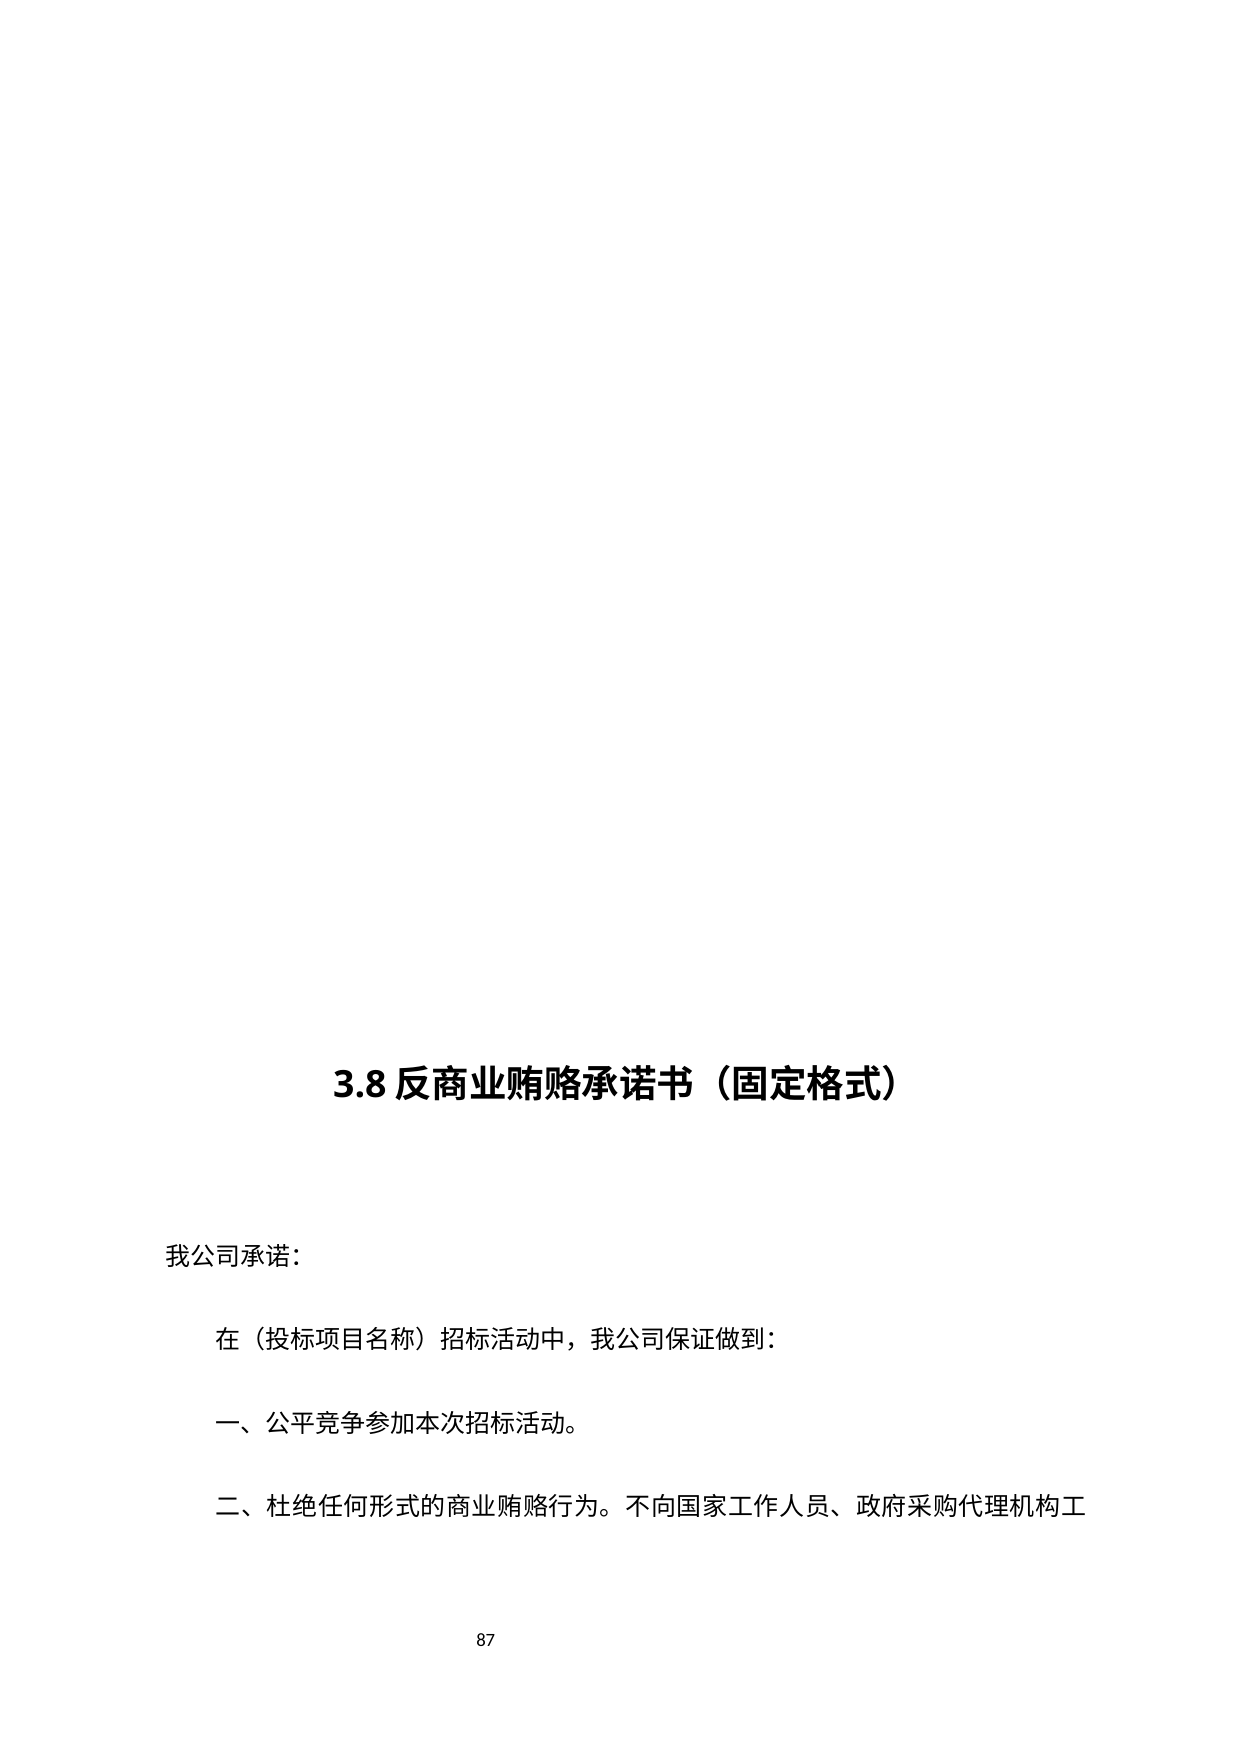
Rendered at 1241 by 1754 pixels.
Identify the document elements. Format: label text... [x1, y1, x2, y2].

text 在（投标项目名称）招标活动中，我公司保证做到： [165, 1306, 1087, 1371]
text 3.8反商业贿赂承诺书（固定格式） [165, 1049, 1087, 1114]
text 我公司承诺： [165, 1222, 1087, 1287]
text 一、公平竞争参加本次招标活动。 [165, 1389, 1087, 1454]
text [165, 1472, 1087, 1537]
